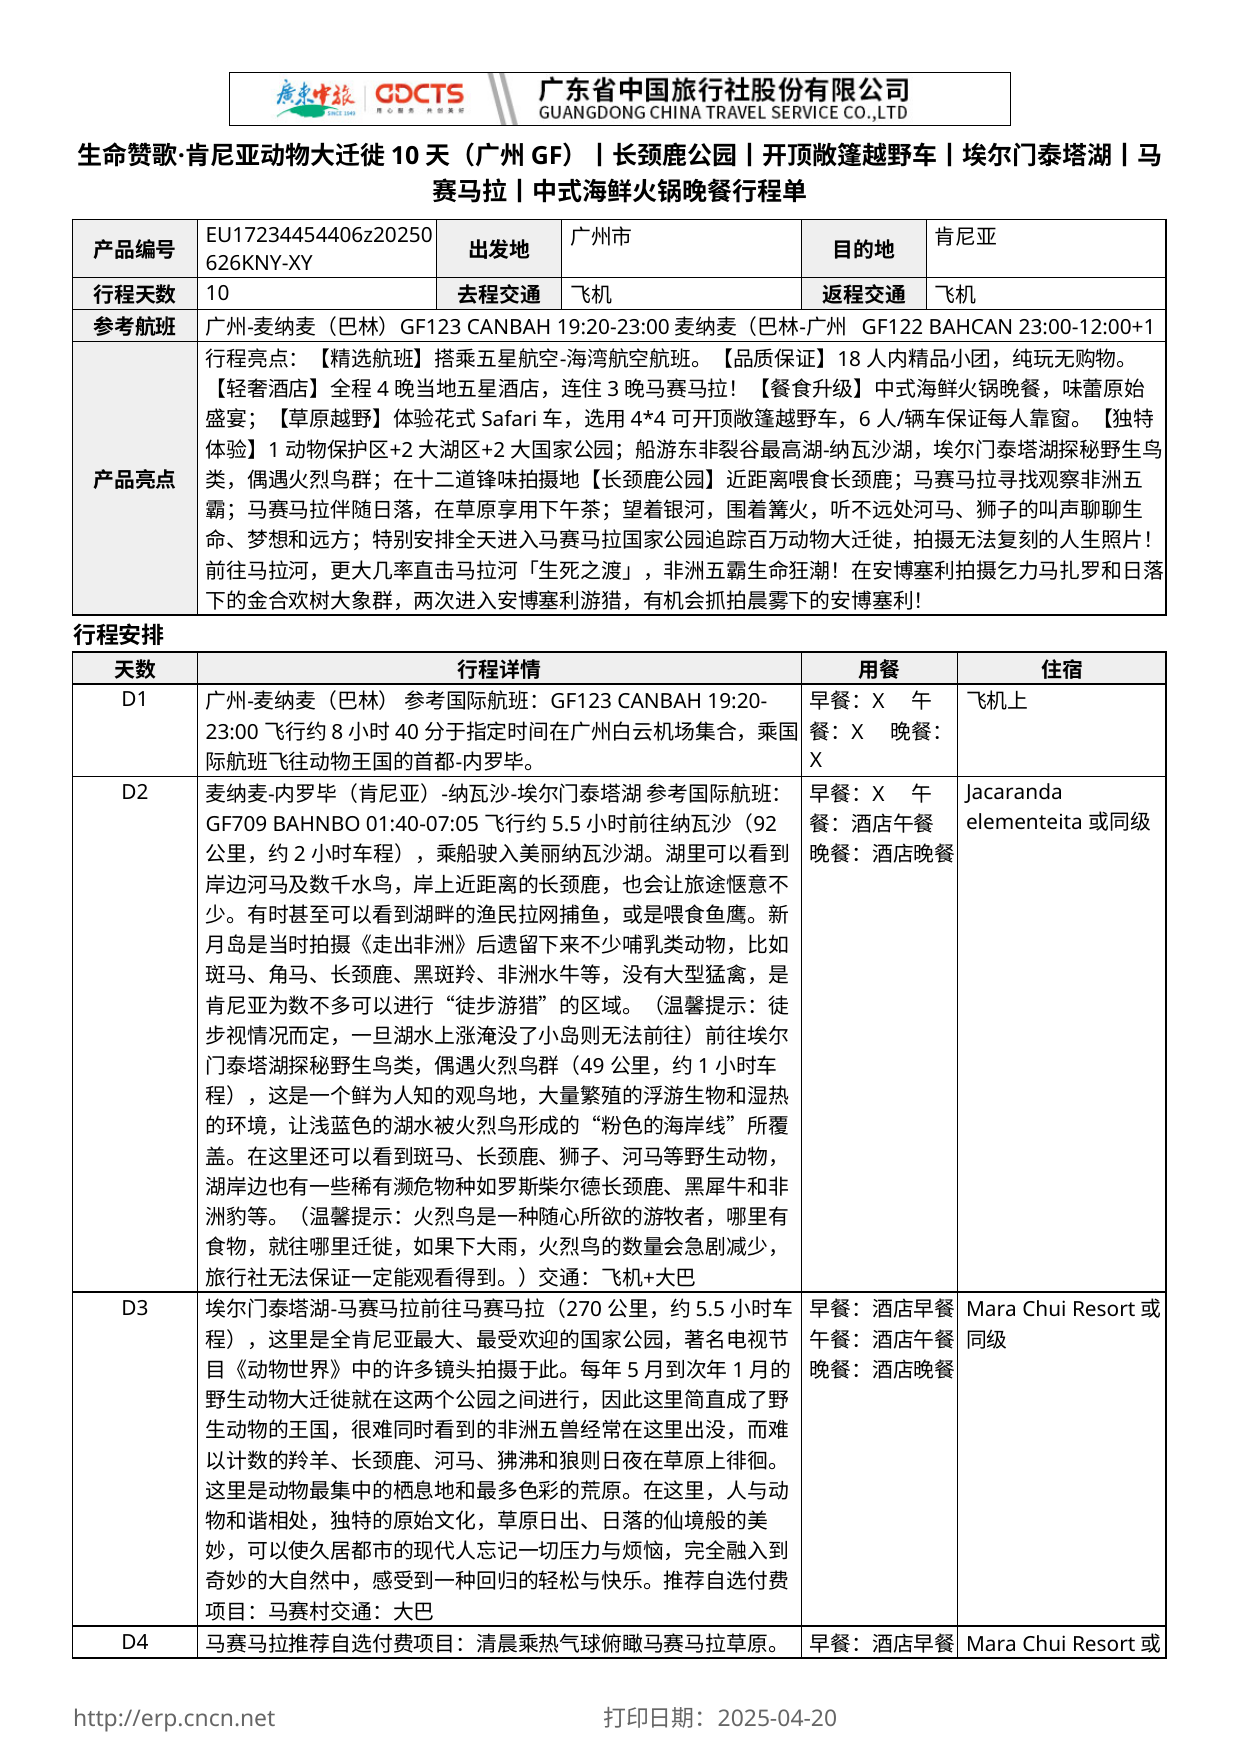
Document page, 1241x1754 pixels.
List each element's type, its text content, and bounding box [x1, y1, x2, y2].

picture [230, 73, 1010, 125]
table_cell 行程天数 [73, 278, 197, 309]
table_cell 埃尔门泰塔湖-马赛马拉 [198, 1293, 801, 1625]
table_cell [958, 1627, 1165, 1657]
table_cell 早餐：X 午餐：X 晚餐：X [802, 685, 957, 776]
table_cell 飞机上 [958, 685, 1165, 776]
table_cell 马赛马拉 [198, 1627, 801, 1657]
table_cell 10 [198, 278, 436, 309]
table_cell D4 [73, 1627, 197, 1657]
table_cell 广州-麦纳麦（巴林）GF123 CANBAH 19:20-23:00 [198, 310, 1165, 341]
table_cell 飞机 [562, 278, 801, 309]
table_header 行程详情 [198, 653, 801, 683]
table_cell 参考航班 [73, 310, 197, 341]
table_header 天数 [73, 653, 197, 683]
table_header 用餐 [802, 653, 957, 683]
table_cell 广州-麦纳麦（巴林） 参考国际航班：GF123 CANBAH 19:20-23:00 飞行约 8 小时 40 分 [198, 685, 801, 776]
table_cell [958, 1293, 1165, 1625]
table_header EU17234454406z20250626KNY-XY [198, 220, 436, 277]
text 行程安排 [73, 617, 1167, 650]
table_cell 麦纳麦-内罗毕（肯尼亚）-纳瓦沙-埃尔门泰塔湖 参考国际航班：GF709 BAHNBO 01:40-07:05 飞行约 5.5 小时 [198, 777, 801, 1291]
table_header 广州市 [562, 220, 801, 277]
table_cell Jacaranda elementeita 或同级 [958, 777, 1165, 1291]
text 生命赞歌·肯尼亚动物大迁徙 10 天（广州GF）丨长颈鹿公园丨开顶敞篷越野车丨埃尔门泰塔湖丨马赛马拉丨中式海鲜火锅晚餐行程单 [73, 136, 1167, 208]
table_cell 去程交通 [437, 278, 561, 309]
table_header 肯尼亚 [927, 220, 1165, 277]
table_cell 返程交通 [802, 278, 926, 309]
table_cell D2 [73, 777, 197, 1291]
table_header 住宿 [958, 653, 1165, 683]
table_header 目的地 [802, 220, 926, 277]
table_header 产品编号 [73, 220, 197, 277]
table_cell D3 [73, 1293, 197, 1625]
table_cell 产品亮点 [73, 342, 197, 614]
table_cell 早餐：X 午餐：酒店午餐 晚餐：酒店晚餐 [802, 777, 957, 1291]
table_cell 行程亮点： [198, 342, 1165, 614]
table_cell 飞机 [927, 278, 1165, 309]
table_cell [802, 1627, 957, 1657]
table_header 出发地 [437, 220, 561, 277]
table_cell D1 [73, 685, 197, 776]
table_cell 早餐：酒店早餐 午餐：酒店午餐 晚餐：酒店晚餐 [802, 1293, 957, 1625]
